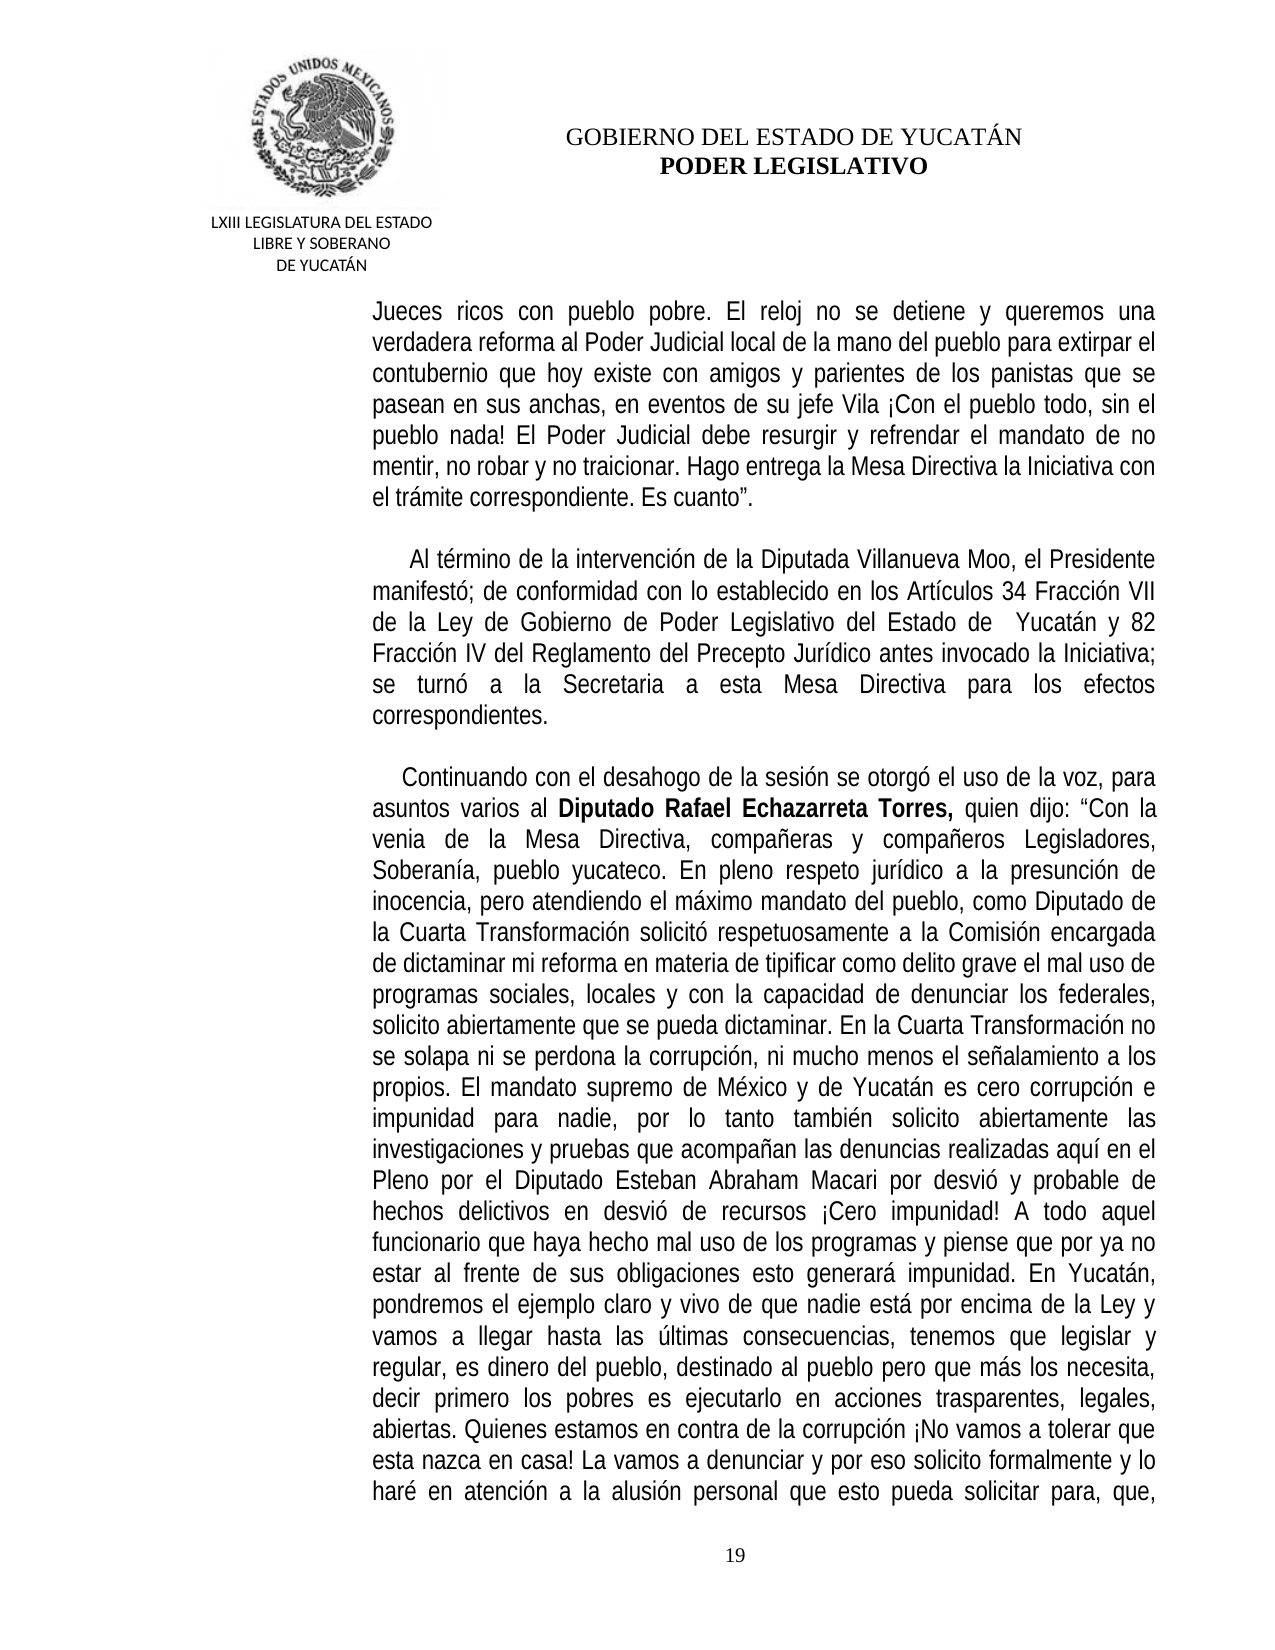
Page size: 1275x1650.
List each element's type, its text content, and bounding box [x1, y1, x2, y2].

picture [206, 50, 443, 211]
text Al término de la intervención de la Diputada Villanueva Moo, el Presidente manifestó; de conformidad con lo establecido en los Artículos 34 Fracción VII de la Ley de Gobierno de Poder Legislativo del Estado de Yucatán y 82 Fracción IV del Reglamento del Precepto Jurídico antes invocado la Iniciativa; se turnó a la Secretaria a esta Mesa Directiva para los efectos correspondientes. [372, 544, 1157, 730]
